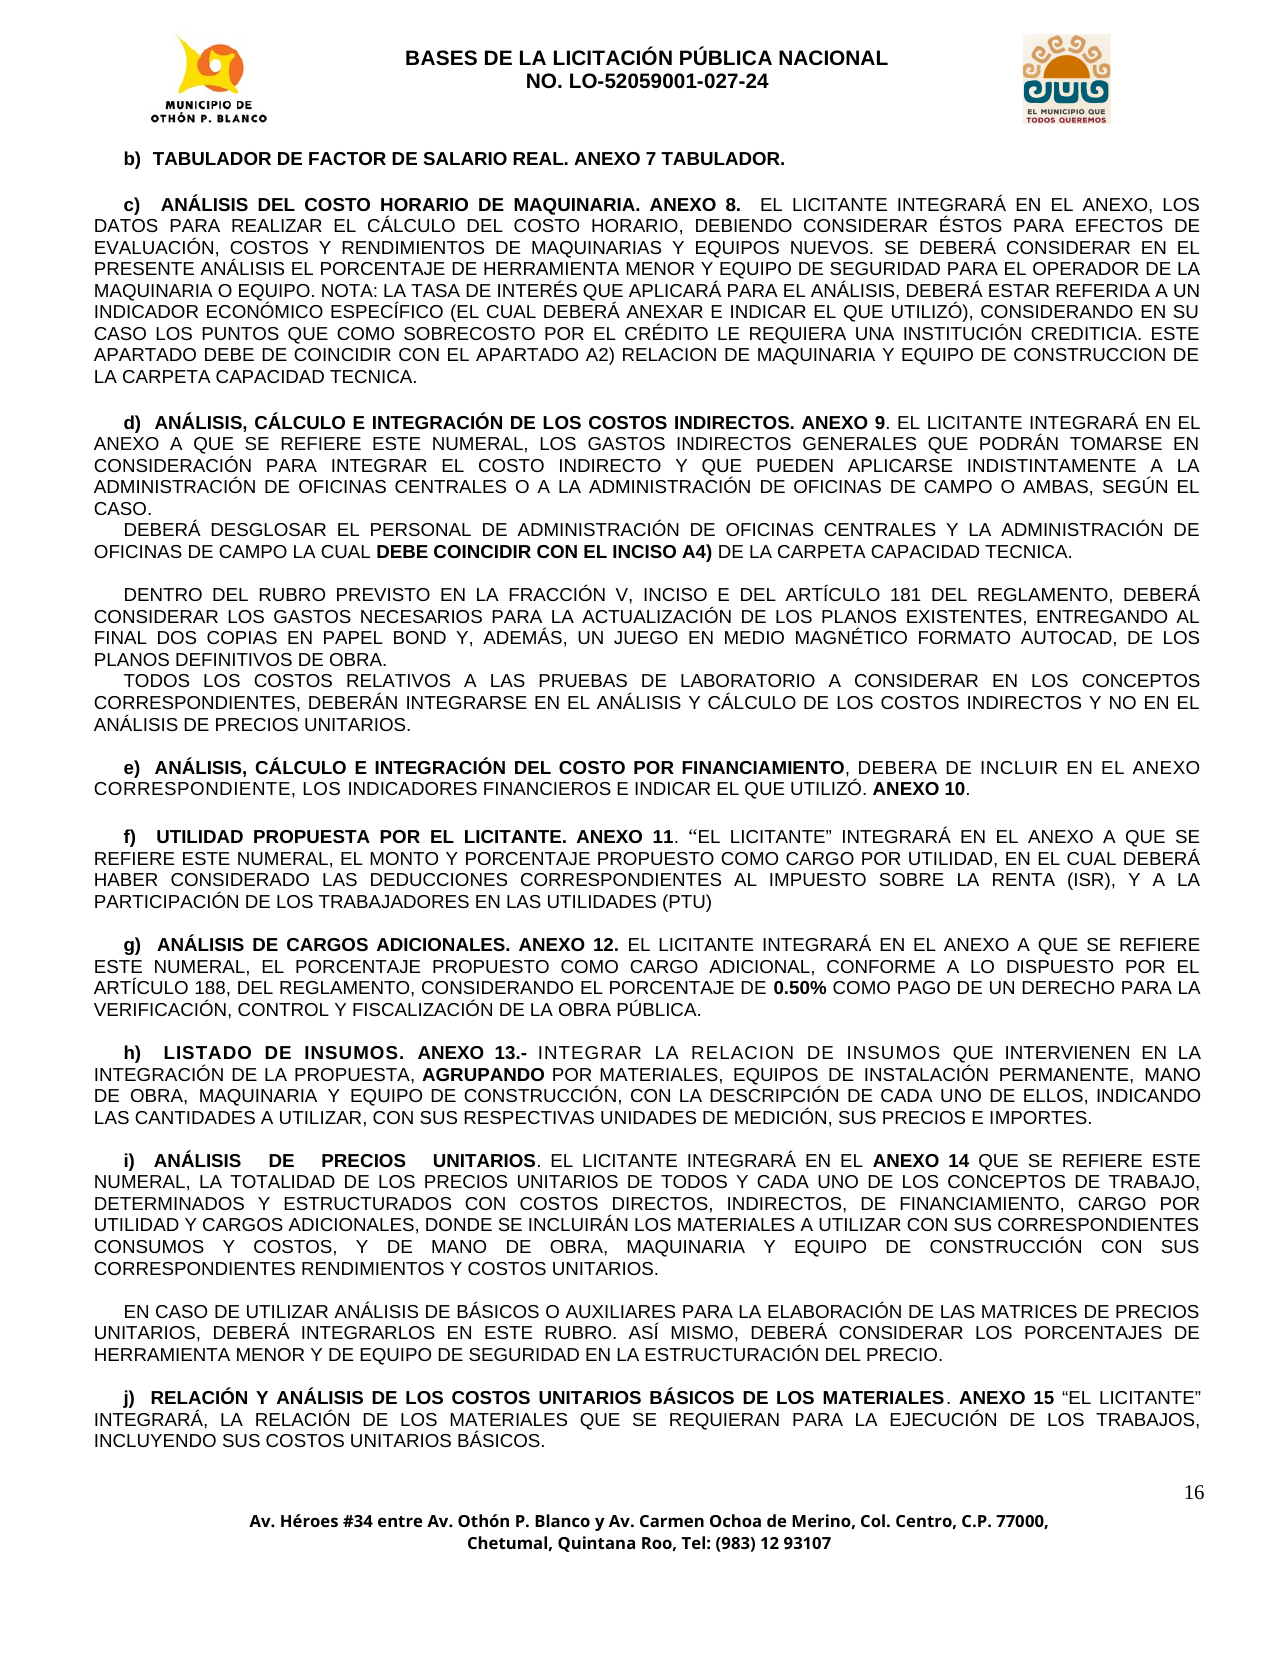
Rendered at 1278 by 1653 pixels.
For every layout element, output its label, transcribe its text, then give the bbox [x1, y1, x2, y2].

text DENTRO DEL RUBRO PREVISTO EN LA FRACCIÓN V, INCISO E DEL ARTÍCULO 181 DEL REGLAMENTO, DEBERÁ CONSIDERAR LOS GASTOS NECESARIOS PARA LA ACTUALIZACIÓN DE LOS PLANOS EXISTENTES, ENTREGANDO AL FINAL DOS COPIAS EN PAPEL BOND Y, ADEMÁS, UN JUEGO EN MEDIO MAGNÉTICO FORMATO AUTOCAD, DE LOS PLANOS DEFINITIVOS DE OBRA. [94, 584, 1201, 670]
text g) ANÁLISIS DE CARGOS ADICIONALES. ANEXO 12. EL LICITANTE INTEGRARÁ EN EL ANEXO A QUE SE REFIERE ESTE NUMERAL, EL PORCENTAJE PROPUESTO COMO CARGO ADICIONAL, CONFORME A LO DISPUESTO POR EL ARTÍCULO 188, DEL REGLAMENTO, CONSIDERANDO EL PORCENTAJE DE 0.50% COMO PAGO DE UN DERECHO PARA LA VERIFICACIÓN, CONTROL Y FISCALIZACIÓN DE LA OBRA PÚBLICA. [94, 934, 1201, 1020]
text c) ANÁLISIS DEL COSTO HORARIO DE MAQUINARIA. ANEXO 8. EL LICITANTE INTEGRARÁ EN EL ANEXO, LOS DATOS PARA REALIZAR EL CÁLCULO DEL COSTO HORARIO, DEBIENDO CONSIDERAR ÉSTOS PARA EFECTOS DE EVALUACIÓN, COSTOS Y RENDIMIENTOS DE MAQUINARIAS Y EQUIPOS NUEVOS. SE DEBERÁ CONSIDERAR EN EL PRESENTE ANÁLISIS EL PORCENTAJE DE HERRAMIENTA MENOR Y EQUIPO DE SEGURIDAD PARA EL OPERADOR DE LA MAQUINARIA O EQUIPO. NOTA: LA TASA DE INTERÉS QUE APLICARÁ PARA EL ANÁLISIS, DEBERÁ ESTAR REFERIDA A UN INDICADOR ECONÓMICO ESPECÍFICO (EL CUAL DEBERÁ ANEXAR E INDICAR EL QUE UTILIZÓ), CONSIDERANDO EN SU CASO LOS PUNTOS QUE COMO SOBRECOSTO POR EL CRÉDITO LE REQUIERA UNA INSTITUCIÓN CREDITICIA. ESTE APARTADO DEBE DE COINCIDIR CON EL APARTADO A2) RELACION DE MAQUINARIA Y EQUIPO DE CONSTRUCCION DE LA CARPETA CAPACIDAD TECNICA. [94, 193, 1201, 387]
text TODOS LOS COSTOS RELATIVOS A LAS PRUEBAS DE LABORATORIO A CONSIDERAR EN LOS CONCEPTOS CORRESPONDIENTES, DEBERÁN INTEGRARSE EN EL ANÁLISIS Y CÁLCULO DE LOS COSTOS INDIRECTOS Y NO EN EL ANÁLISIS DE PRECIOS UNITARIOS. [94, 670, 1201, 735]
text h) LISTADO DE INSUMOS. ANEXO 13.- INTEGRAR LA RELACION DE INSUMOS QUE INTERVIENEN EN LA INTEGRACIÓN DE LA PROPUESTA, AGRUPANDO POR MATERIALES, EQUIPOS DE INSTALACIÓN PERMANENTE, MANO DE OBRA, MAQUINARIA Y EQUIPO DE CONSTRUCCIÓN, CON LA DESCRIPCIÓN DE CADA UNO DE ELLOS, INDICANDO LAS CANTIDADES A UTILIZAR, CON SUS RESPECTIVAS UNIDADES DE MEDICIÓN, SUS PRECIOS E IMPORTES. [94, 1042, 1201, 1128]
text b) TABULADOR DE FACTOR DE SALARIO REAL. ANEXO 7 TABULADOR. [94, 148, 1201, 169]
text e) ANÁLISIS, CÁLCULO E INTEGRACIÓN DEL COSTO POR FINANCIAMIENTO, DEBERA DE INCLUIR EN EL ANEXO CORRESPONDIENTE, LOS INDICADORES FINANCIEROS E INDICAR EL QUE UTILIZÓ. ANEXO 10. [94, 756, 1201, 799]
text f) UTILIDAD PROPUESTA POR EL LICITANTE. ANEXO 11. “EL LICITANTE” INTEGRARÁ EN EL ANEXO A QUE SE REFIERE ESTE NUMERAL, EL MONTO Y PORCENTAJE PROPUESTO COMO CARGO POR UTILIDAD, EN EL CUAL DEBERÁ HABER CONSIDERADO LAS DEDUCCIONES CORRESPONDIENTES AL IMPUESTO SOBRE LA RENTA (ISR), Y A LA PARTICIPACIÓN DE LOS TRABAJADORES EN LAS UTILIDADES (PTU) [94, 824, 1201, 912]
text i) ANÁLISIS DE PRECIOS UNITARIOS. EL LICITANTE INTEGRARÁ EN EL ANEXO 14 QUE SE REFIERE ESTE NUMERAL, LA TOTALIDAD DE LOS PRECIOS UNITARIOS DE TODOS Y CADA UNO DE LOS CONCEPTOS DE TRABAJO, DETERMINADOS Y ESTRUCTURADOS CON COSTOS DIRECTOS, INDIRECTOS, DE FINANCIAMIENTO, CARGO POR UTILIDAD Y CARGOS ADICIONALES, DONDE SE INCLUIRÁN LOS MATERIALES A UTILIZAR CON SUS CORRESPONDIENTES CONSUMOS Y COSTOS, Y DE MANO DE OBRA, MAQUINARIA Y EQUIPO DE CONSTRUCCIÓN CON SUS CORRESPONDIENTES RENDIMIENTOS Y COSTOS UNITARIOS. [94, 1149, 1201, 1279]
picture [146, 23, 279, 137]
picture [1022, 34, 1111, 124]
text EN CASO DE UTILIZAR ANÁLISIS DE BÁSICOS O AUXILIARES PARA LA ELABORACIÓN DE LAS MATRICES DE PRECIOS UNITARIOS, DEBERÁ INTEGRARLOS EN ESTE RUBRO. ASÍ MISMO, DEBERÁ CONSIDERAR LOS PORCENTAJES DE HERRAMIENTA MENOR Y DE EQUIPO DE SEGURIDAD EN LA ESTRUCTURACIÓN DEL PRECIO. [94, 1301, 1201, 1365]
text j) RELACIÓN Y ANÁLISIS DE LOS COSTOS UNITARIOS BÁSICOS DE LOS MATERIALES. ANEXO 15 “EL LICITANTE” INTEGRARÁ, LA RELACIÓN DE LOS MATERIALES QUE SE REQUIERAN PARA LA EJECUCIÓN DE LOS TRABAJOS, INCLUYENDO SUS COSTOS UNITARIOS BÁSICOS. [94, 1387, 1201, 1451]
text d) ANÁLISIS, CÁLCULO E INTEGRACIÓN DE LOS COSTOS INDIRECTOS. ANEXO 9. EL LICITANTE INTEGRARÁ EN EL ANEXO A QUE SE REFIERE ESTE NUMERAL, LOS GASTOS INDIRECTOS GENERALES QUE PODRÁN TOMARSE EN CONSIDERACIÓN PARA INTEGRAR EL COSTO INDIRECTO Y QUE PUEDEN APLICARSE INDISTINTAMENTE A LA ADMINISTRACIÓN DE OFICINAS CENTRALES O A LA ADMINISTRACIÓN DE OFICINAS DE CAMPO O AMBAS, SEGÚN EL CASO. [94, 411, 1201, 519]
text DEBERÁ DESGLOSAR EL PERSONAL DE ADMINISTRACIÓN DE OFICINAS CENTRALES Y LA ADMINISTRACIÓN DE OFICINAS DE CAMPO LA CUAL DEBE COINCIDIR CON EL INCISO A4) DE LA CARPETA CAPACIDAD TECNICA. [94, 519, 1201, 562]
